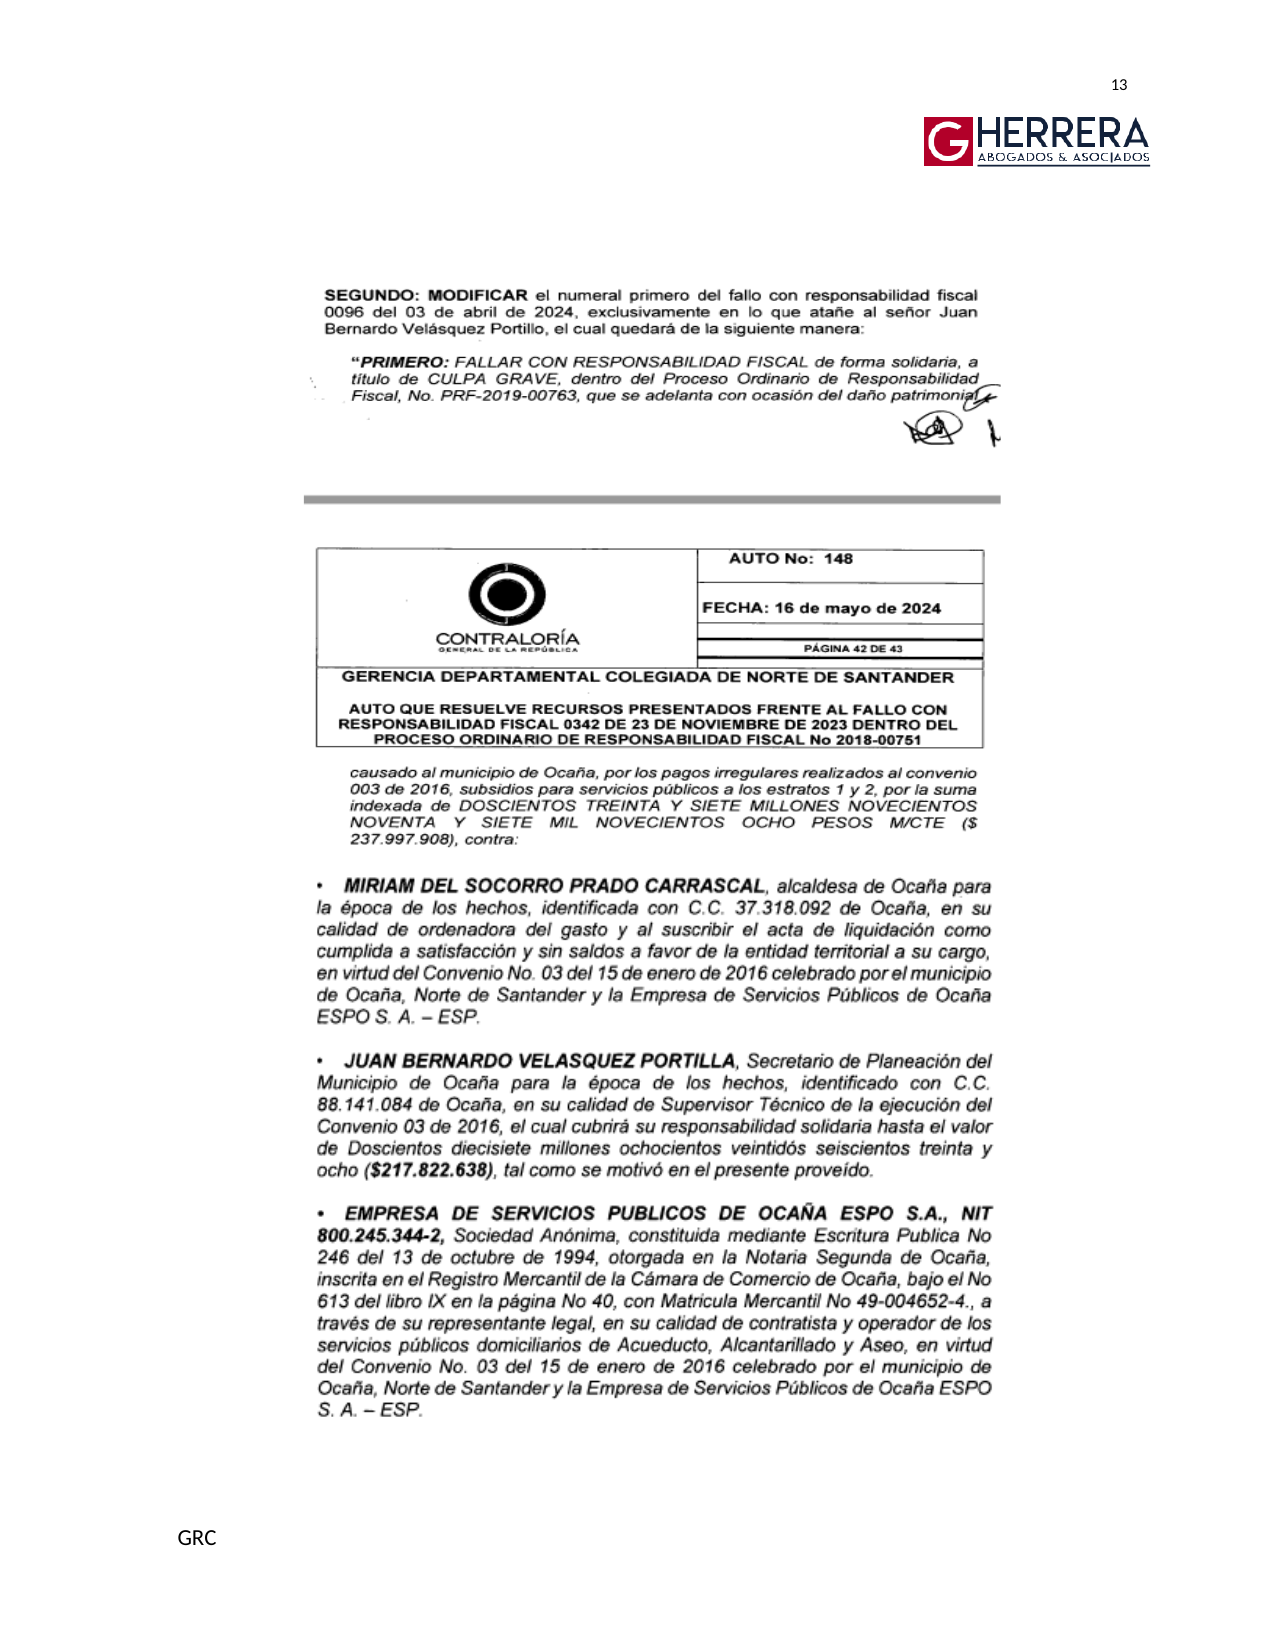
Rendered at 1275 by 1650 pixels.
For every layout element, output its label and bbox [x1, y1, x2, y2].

picture [303, 276, 1001, 858]
picture [302, 862, 1003, 1442]
picture [921, 114, 1151, 168]
